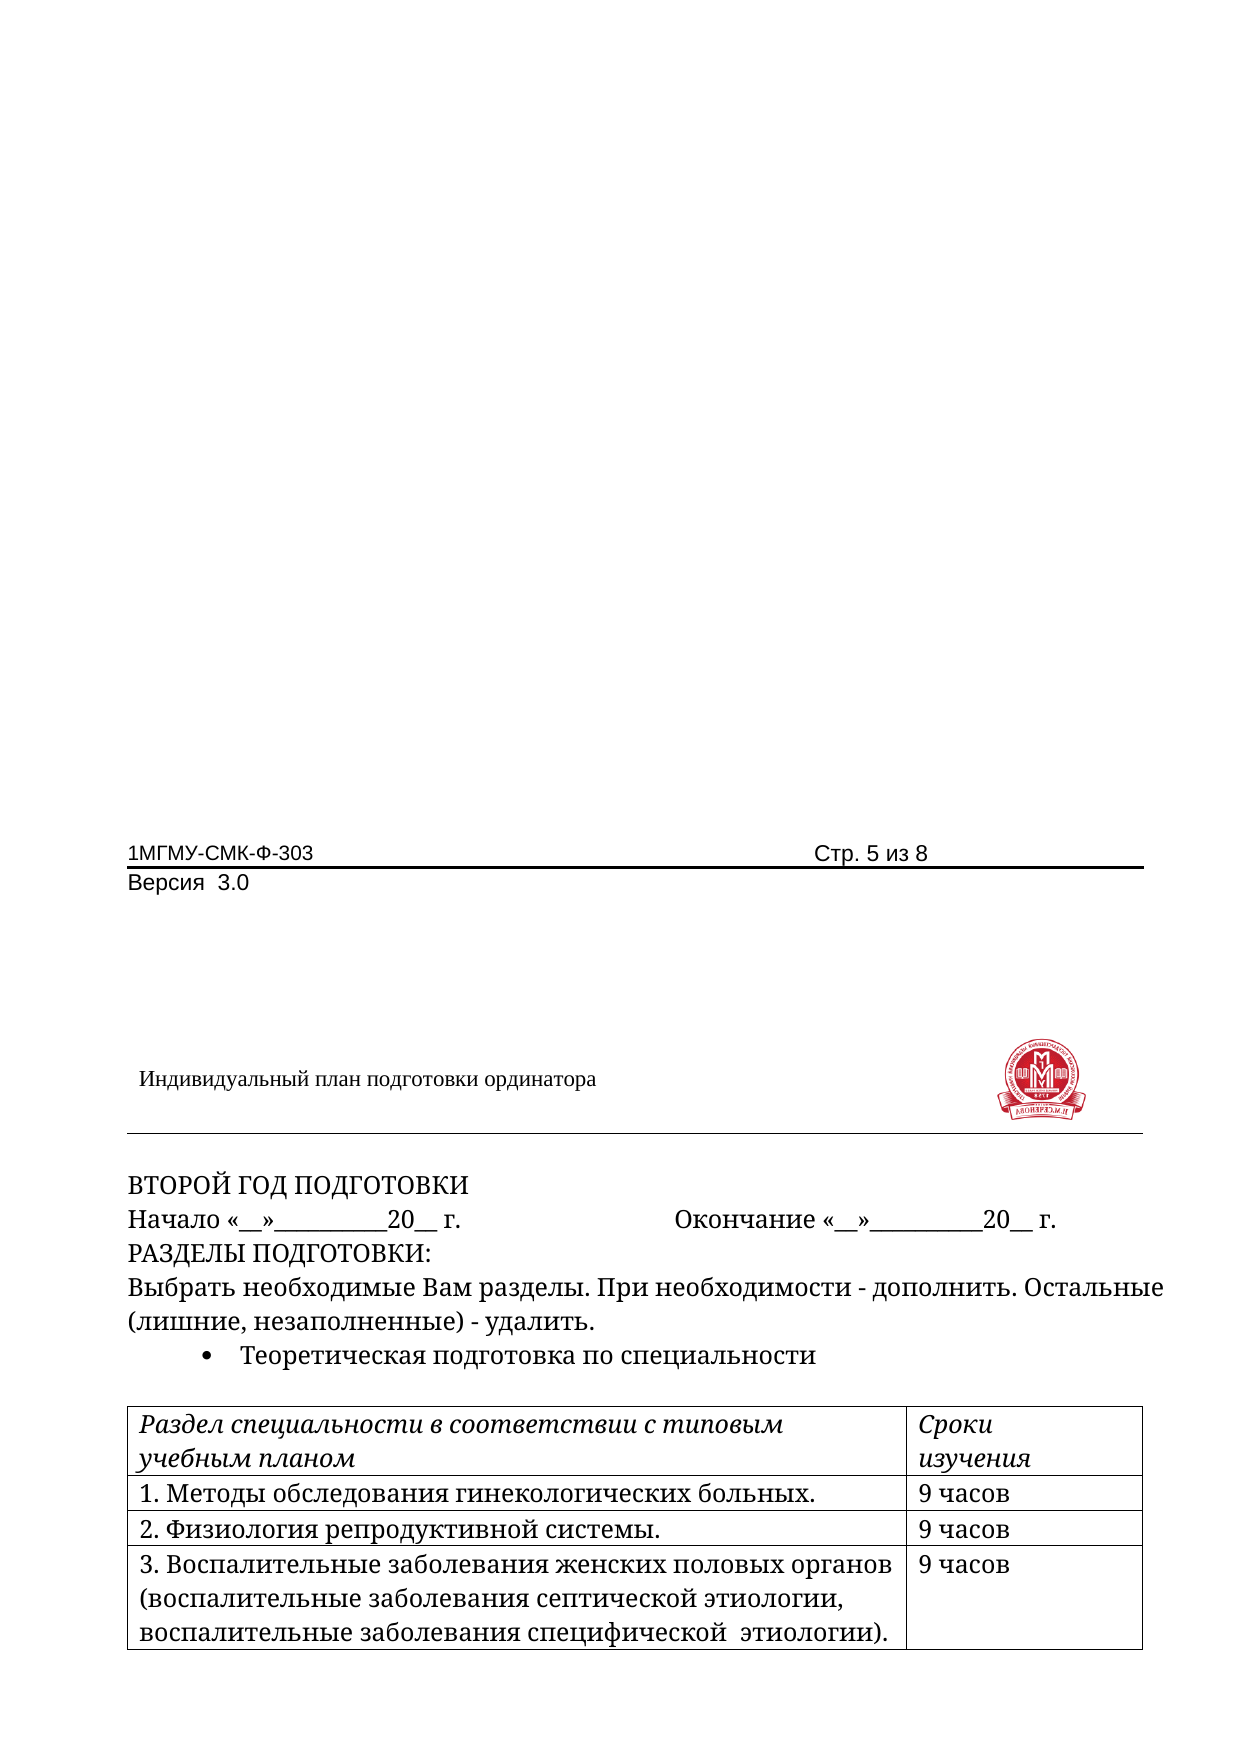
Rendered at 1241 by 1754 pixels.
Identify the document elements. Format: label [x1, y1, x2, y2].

picture [988, 1033, 1097, 1122]
table_header [907, 1511, 1142, 1545]
table_header [128, 1511, 906, 1545]
table_header [128, 1407, 906, 1475]
table_header [907, 1476, 1142, 1510]
table_header [907, 1407, 1142, 1475]
table_header [128, 1476, 906, 1510]
table_header [127, 1236, 1142, 1406]
table_header [128, 1546, 906, 1649]
table_header [127, 1023, 1142, 1133]
table_header [907, 1546, 1142, 1649]
